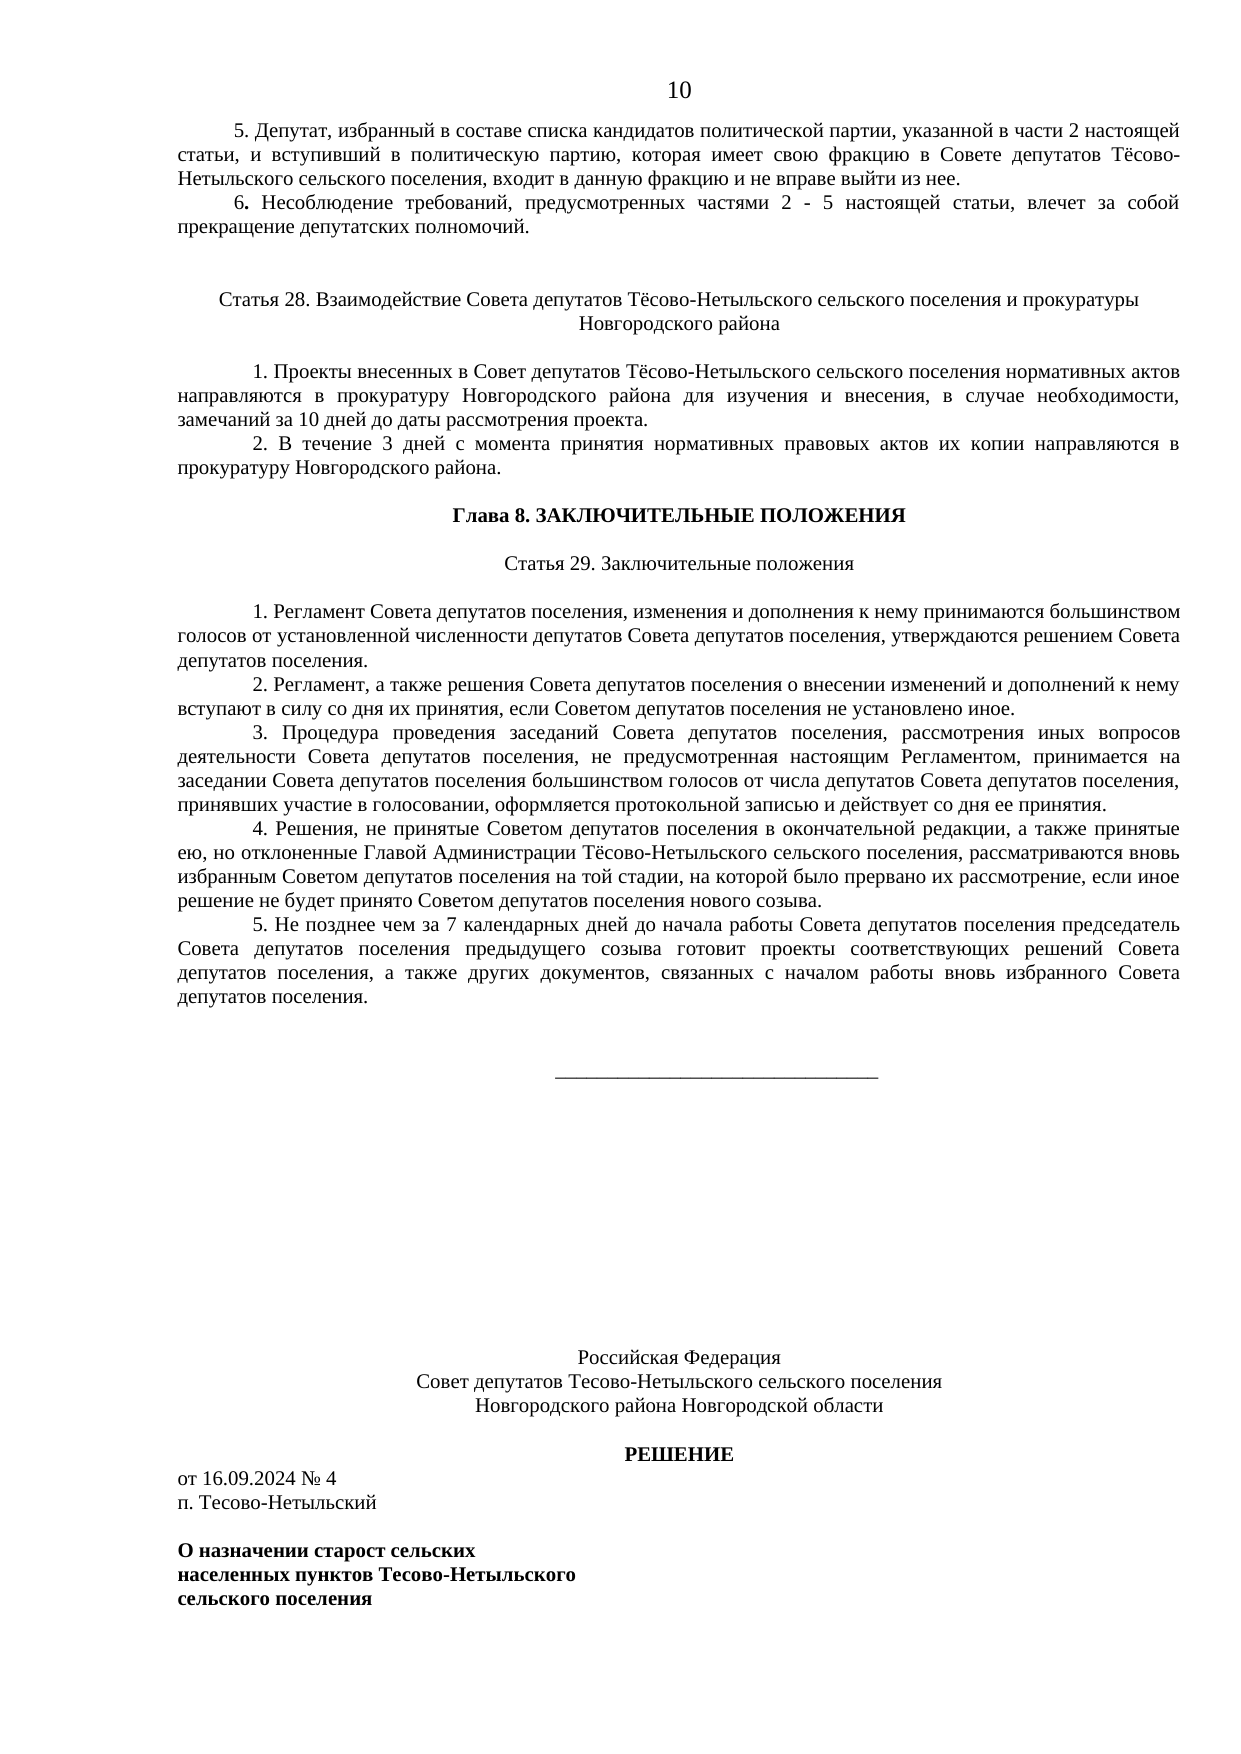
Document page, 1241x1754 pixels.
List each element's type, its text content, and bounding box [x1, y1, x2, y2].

text Совет депутатов Тесово-Нетыльского сельского поселения [177, 1369, 1181, 1393]
text О назначении старост сельских [177, 1538, 1181, 1562]
text 5. Не позднее чем за 7 календарных дней до начала работы Совета депутатов поселения председатель Совета депутатов поселения предыдущего созыва готовит проекты соответствующих решений Совета депутатов поселения, а также других документов, связанных с началом работы вновь избранного Совета депутатов поселения. [177, 912, 1181, 1008]
text 3. Процедура проведения заседаний Совета депутатов поселения, рассмотрения иных вопросов деятельности Совета депутатов поселения, не предусмотренная настоящим Регламентом, принимается на заседании Совета депутатов поселения большинством голосов от числа депутатов Совета депутатов поселения, принявших участие в голосовании, оформляется протокольной записью и действует со дня ее принятия. [177, 720, 1181, 816]
text Новгородского района Новгородской области [177, 1393, 1181, 1417]
text 4. Решения, не принятые Советом депутатов поселения в окончательной редакции, а также принятые ею, но отклоненные Главой Администрации Тёсово-Нетыльского сельского поселения, рассматриваются вновь избранным Советом депутатов поселения на той стадии, на которой было прервано их рассмотрение, если иное решение не будет принято Советом депутатов поселения нового созыва. [177, 816, 1181, 912]
text Статья 29. Заключительные положения [177, 551, 1181, 575]
text 2. Регламент, а также решения Совета депутатов поселения о внесении изменений и дополнений к нему вступают в силу со дня их принятия, если Советом депутатов поселения не установлено иное. [177, 672, 1181, 720]
text от 16.09.2024 № 4 [177, 1466, 1181, 1490]
text 1. Регламент Совета депутатов поселения, изменения и дополнения к нему принимаются большинством голосов от установленной численности депутатов Совета депутатов поселения, утверждаются решением Совета депутатов поселения. [177, 599, 1181, 672]
text Статья 28. Взаимодействие Совета депутатов Тёсово-Нетыльского сельского поселения и прокуратуры Новгородского района [177, 287, 1181, 335]
text сельского поселения [177, 1586, 1181, 1610]
text 1. Проекты внесенных в Совет депутатов Тёсово-Нетыльского сельского поселения нормативных актов направляются в прокуратуру Новгородского района для изучения и внесения, в случае необходимости, замечаний за 10 дней до даты рассмотрения проекта. [177, 359, 1181, 431]
text Российская Федерация [177, 1345, 1181, 1369]
text 2. В течение 3 дней с момента принятия нормативных правовых актов их копии направляются в прокуратуру Новгородского района. [177, 431, 1181, 479]
text населенных пунктов Тесово-Нетыльского [177, 1562, 1181, 1586]
text Глава 8. ЗАКЛЮЧИТЕЛЬНЫЕ ПОЛОЖЕНИЯ [177, 503, 1181, 527]
text _______________________________ [177, 1057, 1181, 1081]
text 6. Несоблюдение требований, предусмотренных частями 2 - 5 настоящей статьи, влечет за собой прекращение депутатских полномочий. [177, 190, 1181, 238]
text 5. Депутат, избранный в составе списка кандидатов политической партии, указанной в части 2 настоящей статьи, и вступивший в политическую партию, которая имеет свою фракцию в Совете депутатов Тёсово-Нетыльского сельского поселения, входит в данную фракцию и не вправе выйти из нее. [177, 118, 1181, 190]
text п. Тесово-Нетыльский [177, 1490, 1181, 1514]
text РЕШЕНИЕ [177, 1442, 1181, 1466]
